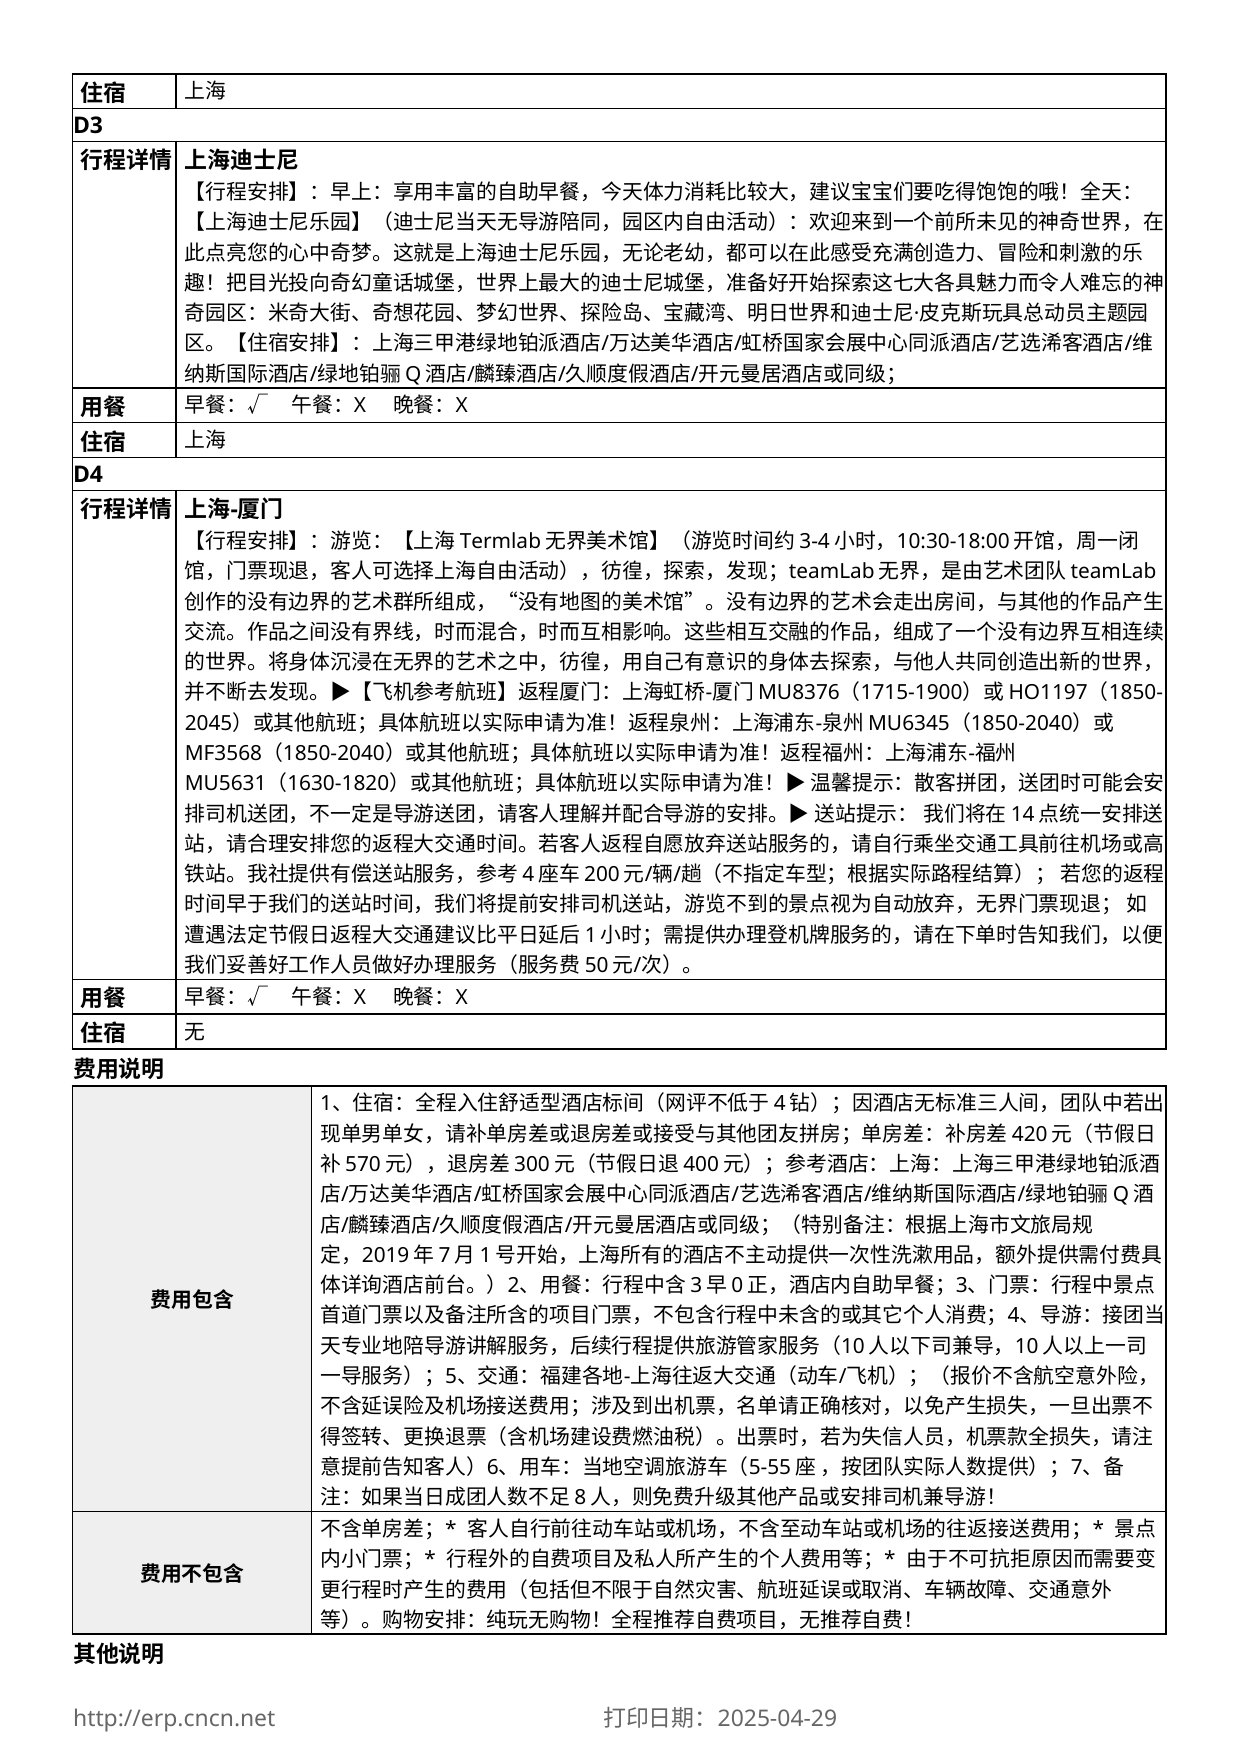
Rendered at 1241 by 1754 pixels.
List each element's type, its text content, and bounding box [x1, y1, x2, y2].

table_header 费用包含 [73, 1087, 311, 1511]
table_cell 上海-厦门 【行程安排】： [177, 491, 1165, 978]
table_cell 费用不包含 [73, 1512, 311, 1633]
table_cell 上海迪士尼 【行程安排】： [177, 142, 1165, 387]
table_cell 住宿 [73, 75, 175, 108]
table_cell 无 [177, 1015, 1165, 1048]
table_cell 上海 [177, 75, 1165, 108]
table_cell D4 [73, 458, 1165, 489]
table_cell D3 [73, 109, 1165, 141]
table_cell 住宿 [73, 1015, 175, 1048]
table_cell 用餐 [73, 389, 175, 422]
text 其他说明 [73, 1636, 1167, 1669]
table_cell 早餐：√ 午餐：X 晚餐：X [177, 389, 1165, 422]
text 费用说明 [73, 1051, 1167, 1084]
table_cell 不含单房差； [312, 1512, 1165, 1633]
table_cell 行程详情 [73, 142, 175, 387]
table_cell 早餐：√ 午餐：X 晚餐：X [177, 980, 1165, 1013]
table_header 1、住宿：全程入住舒适型酒店标间（网评不低于4钻）；因酒店无标准三人间，团队中若出现单男单女，请补单房差或退房差或接受与其他团友拼房； [312, 1087, 1165, 1511]
table_cell 住宿 [73, 423, 175, 457]
table_cell 上海 [177, 423, 1165, 457]
table_cell 行程详情 [73, 491, 175, 978]
table_cell 用餐 [73, 980, 175, 1013]
